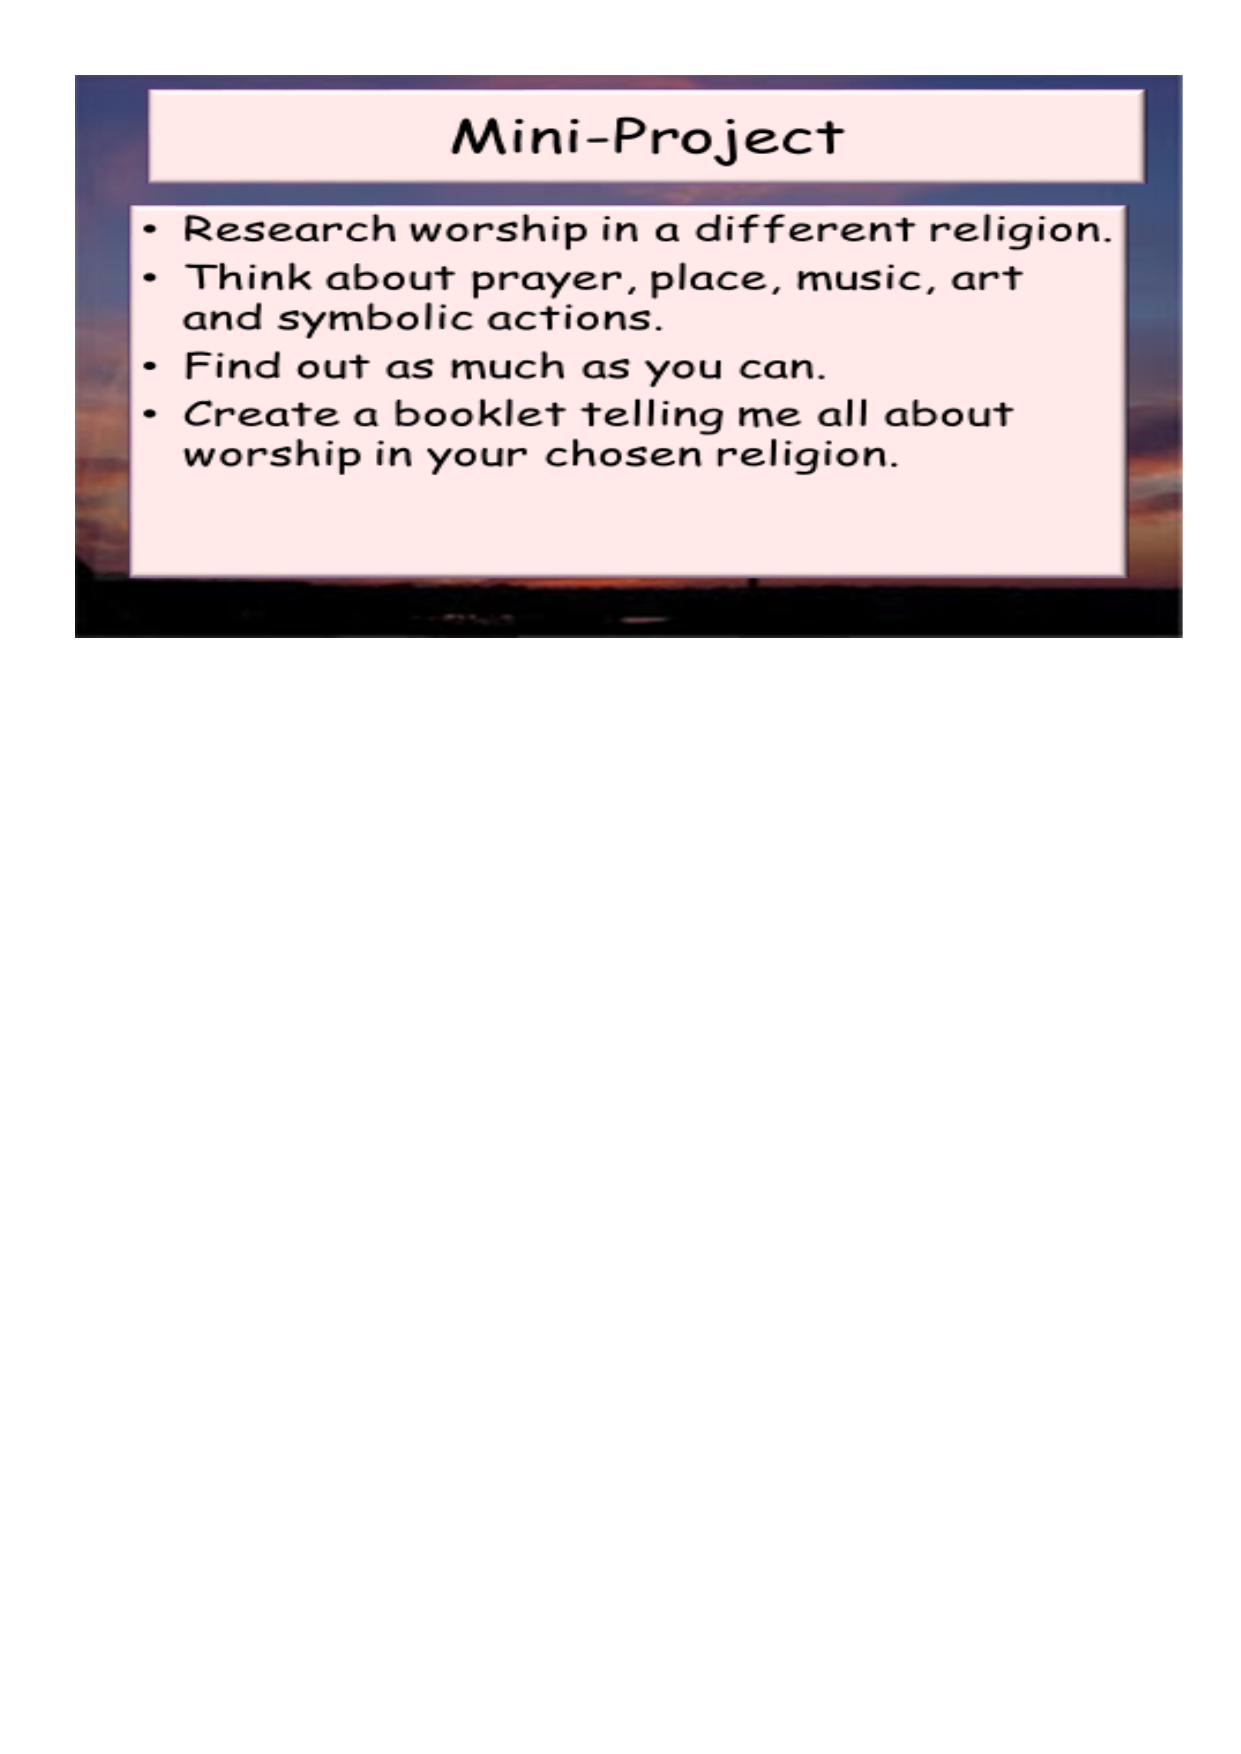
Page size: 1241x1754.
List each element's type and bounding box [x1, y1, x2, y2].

picture [75, 75, 1183, 638]
